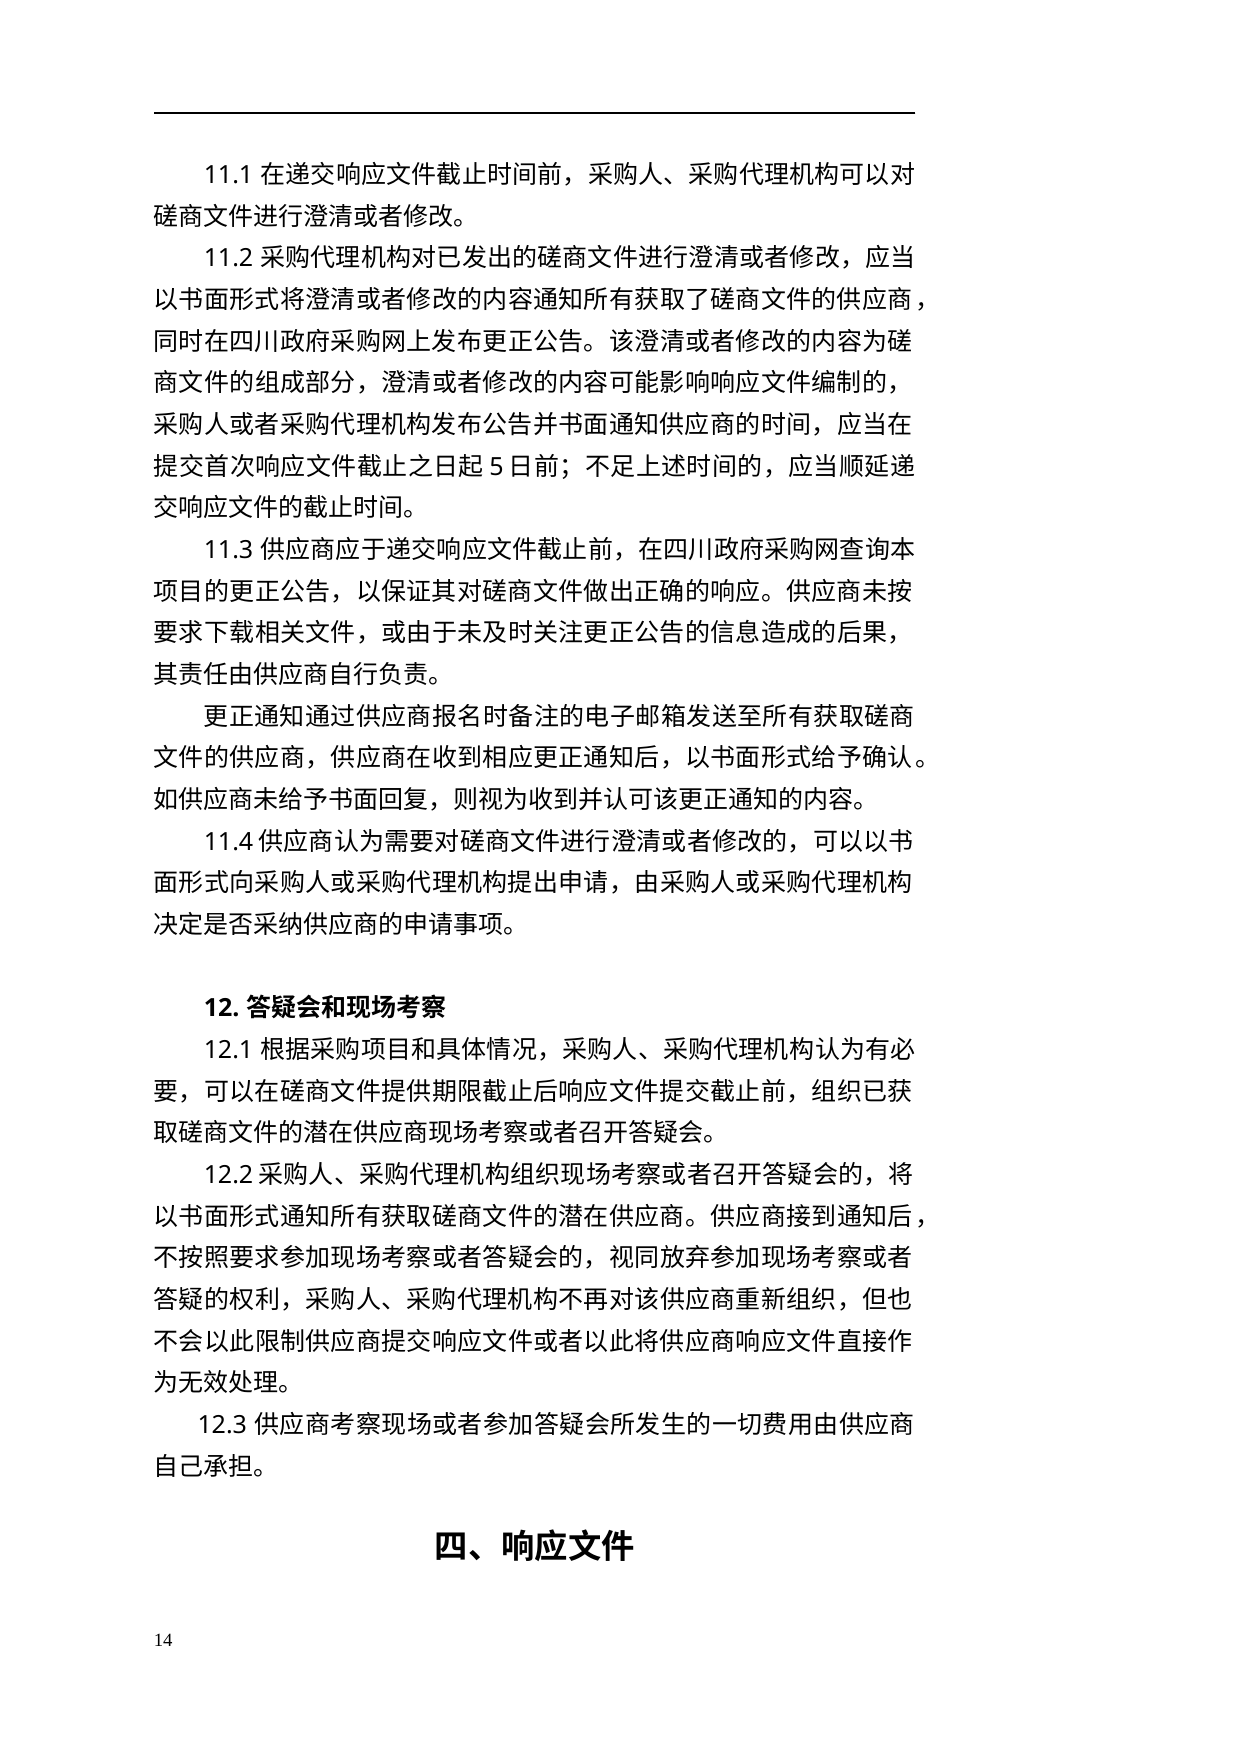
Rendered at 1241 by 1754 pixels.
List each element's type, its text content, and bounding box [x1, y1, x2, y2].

text 12.2采购人、采购代理机构组织现场考察或者召开答疑会的，将以书面形式通知所有获取磋商文件的潜在供应商。供应商接到通知后，不按照要求参加现场考察或者答疑会的，视同放弃参加现场考察或者答疑的权利，采购人、采购代理机构不再对该供应商重新组织，但也不会以此限制供应商提交响应文件或者以此将供应商响应文件直接作为无效处理。 [153, 1150, 915, 1400]
subtitle 12. 答疑会和现场考察 [153, 983, 915, 1025]
text 11.1 在递交响应文件截止时间前，采购人、采购代理机构可以对磋商文件进行澄清或者修改。 [153, 150, 915, 233]
text 11.3 供应商应于递交响应文件截止前，在四川政府采购网查询本项目的更正公告，以保证其对磋商文件做出正确的响应。供应商未按要求下载相关文件，或由于未及时关注更正公告的信息造成的后果，其责任由供应商自行负责。 [153, 525, 915, 692]
text 更正通知通过供应商报名时备注的电子邮箱发送至所有获取磋商文件的供应商，供应商在收到相应更正通知后，以书面形式给予确认。如供应商未给予书面回复，则视为收到并认可该更正通知的内容。 [153, 692, 915, 817]
text 12.1 根据采购项目和具体情况，采购人、采购代理机构认为有必要，可以在磋商文件提供期限截止后响应文件提交截止前，组织已获取磋商文件的潜在供应商现场考察或者召开答疑会。 [153, 1025, 915, 1150]
text 12.3 供应商考察现场或者参加答疑会所发生的一切费用由供应商自己承担。 [153, 1400, 915, 1483]
text 11.4供应商认为需要对磋商文件进行澄清或者修改的，可以以书面形式向采购人或采购代理机构提出申请，由采购人或采购代理机构决定是否采纳供应商的申请事项。 [153, 817, 915, 942]
subtitle 四、响应文件 [153, 1525, 915, 1567]
text 11.2 采购代理机构对已发出的磋商文件进行澄清或者修改，应当以书面形式将澄清或者修改的内容通知所有获取了磋商文件的供应商，同时在四川政府采购网上发布更正公告。该澄清或者修改的内容为磋商文件的组成部分，澄清或者修改的内容可能影响响应文件编制的，采购人或者采购代理机构发布公告并书面通知供应商的时间，应当在提交首次响应文件截止之日起5日前；不足上述时间的，应当顺延递交响应文件的截止时间。 [153, 233, 915, 525]
